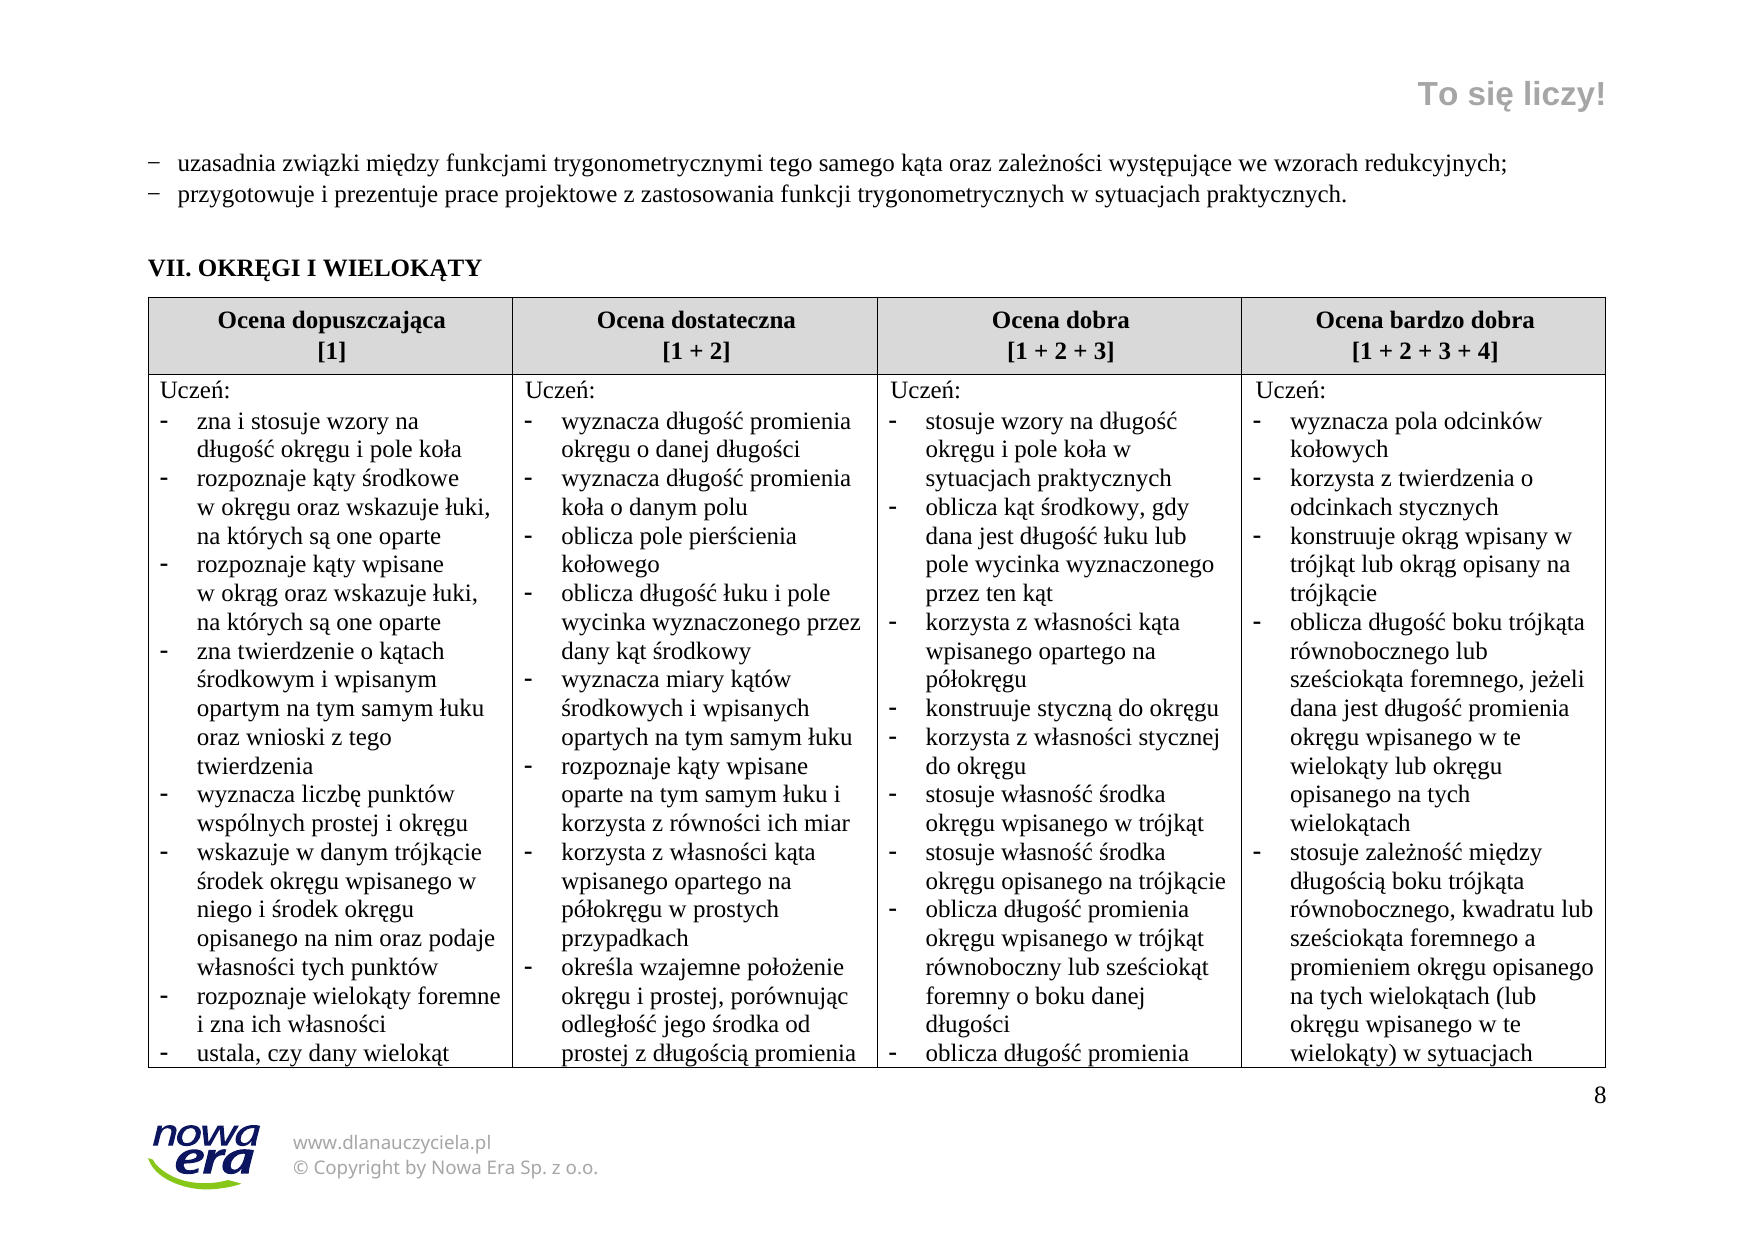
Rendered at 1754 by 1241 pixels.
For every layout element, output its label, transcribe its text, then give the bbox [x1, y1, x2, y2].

list przygotowuje i prezentuje prace projektowe z zastosowania funkcji trygonometrycznych w sytuacjach praktycznych. [147, 179, 1606, 207]
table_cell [878, 375, 1241, 1067]
table_header Ocena dopuszczająca [1] [149, 298, 512, 374]
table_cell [149, 375, 512, 1067]
list uzasadnia związki między funkcjami trygonometrycznymi tego samego kąta oraz zależności występujące we wzorach redukcyjnych; [147, 148, 1606, 176]
table_header Ocena dostateczna [1 + 2] [513, 298, 877, 374]
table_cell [513, 375, 877, 1067]
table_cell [1242, 375, 1605, 1067]
text VII. OKRĘGI I WIELOKĄTY [148, 253, 1606, 282]
table_header Ocena bardzo dobra [1 + 2 + 3 + 4] [1242, 298, 1605, 374]
table_header Ocena dobra [1 + 2 + 3] [878, 298, 1241, 374]
